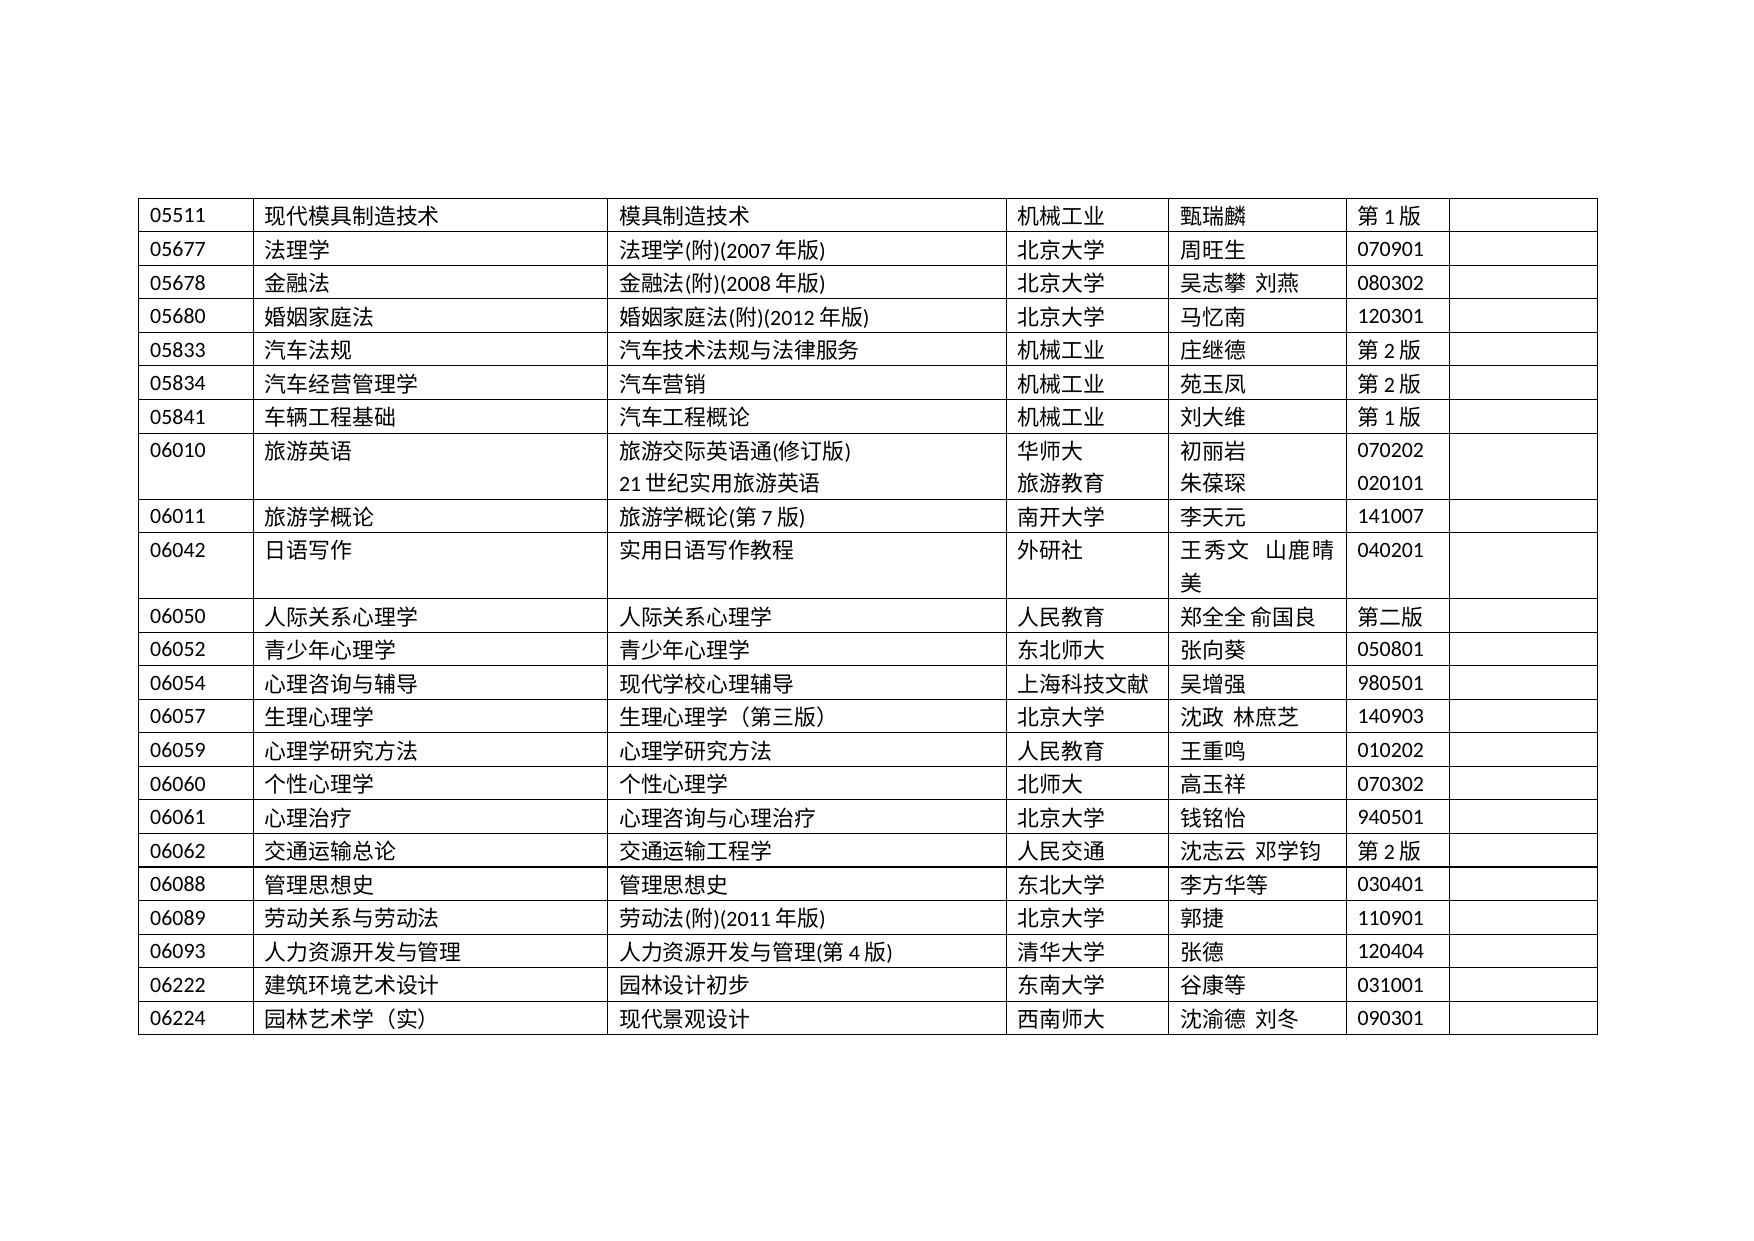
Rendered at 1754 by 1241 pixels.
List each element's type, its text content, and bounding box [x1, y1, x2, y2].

table_cell 机械工业 [1007, 333, 1168, 365]
table_cell 人际关系心理学 [254, 599, 607, 632]
table_cell 吴志攀 刘燕 [1169, 266, 1346, 298]
table_cell 心理咨询与辅导 [254, 666, 607, 699]
table_cell 05511 [139, 199, 253, 231]
table_cell 郑全全 俞国良 [1169, 599, 1346, 632]
table_cell 法理学(附)(2007年版) [608, 232, 1006, 265]
table_cell 北京大学 [1007, 901, 1168, 933]
table_cell 汽车营销 [608, 366, 1006, 399]
table_cell 人民交通 [1007, 834, 1168, 866]
table_cell 06010 [139, 434, 253, 498]
table_cell 人力资源开发与管理 [254, 935, 607, 967]
table_cell 现代景观设计 [608, 1002, 1006, 1034]
table_cell 06011 [139, 500, 253, 532]
table_cell 心理学研究方法 [254, 733, 607, 766]
table_cell [1450, 533, 1597, 598]
table_cell 06089 [139, 901, 253, 933]
table_cell 张向葵 [1169, 633, 1346, 665]
table_cell 06042 [139, 533, 253, 598]
table_cell 法理学 [254, 232, 607, 265]
table_cell [1450, 599, 1597, 632]
table_cell [1450, 968, 1597, 1001]
table_cell 141007 [1347, 500, 1449, 532]
table_cell 东南大学 [1007, 968, 1168, 1001]
table_cell 北京大学 [1007, 266, 1168, 298]
table_cell 090301 [1347, 1002, 1449, 1034]
table_cell 东北师大 [1007, 633, 1168, 665]
table_cell 吴增强 [1169, 666, 1346, 699]
table_cell 06062 [139, 834, 253, 866]
table_cell 生理心理学（第三版） [608, 700, 1006, 732]
table_cell [1450, 199, 1597, 231]
table_cell 06057 [139, 700, 253, 732]
table_cell 李天元 [1169, 500, 1346, 532]
table_cell [1450, 733, 1597, 766]
table_cell 人民教育 [1007, 599, 1168, 632]
table_cell 人民教育 [1007, 733, 1168, 766]
table_cell 北师大 [1007, 767, 1168, 799]
table_cell 张德 [1169, 935, 1346, 967]
table_cell 06054 [139, 666, 253, 699]
table_cell 120301 [1347, 299, 1449, 332]
table_cell 劳动法(附)(2011年版) [608, 901, 1006, 933]
table_cell 沈渝德 刘冬 [1169, 1002, 1346, 1034]
table_cell [1450, 232, 1597, 265]
table_cell 080302 [1347, 266, 1449, 298]
table_cell [1450, 400, 1597, 432]
table_cell 生理心理学 [254, 700, 607, 732]
table_cell 06093 [139, 935, 253, 967]
table_cell 人际关系心理学 [608, 599, 1006, 632]
table_cell [1450, 299, 1597, 332]
table_cell 甄瑞麟 [1169, 199, 1346, 231]
table_cell 刘大维 [1169, 400, 1346, 432]
table_cell 旅游学概论 [254, 500, 607, 532]
table_cell [1450, 935, 1597, 967]
table_cell 第2版 [1347, 834, 1449, 866]
table_cell 070202 020101 [1347, 434, 1449, 498]
table_cell 王秀文 山鹿晴美 [1169, 533, 1346, 598]
table_cell 金融法 [254, 266, 607, 298]
table_cell 机械工业 [1007, 400, 1168, 432]
table_cell 05680 [139, 299, 253, 332]
table_cell 010202 [1347, 733, 1449, 766]
table_cell 婚姻家庭法 [254, 299, 607, 332]
table_cell [1450, 901, 1597, 933]
table_cell 交通运输工程学 [608, 834, 1006, 866]
table_cell 马忆南 [1169, 299, 1346, 332]
table_cell [1450, 800, 1597, 833]
table_cell 北京大学 [1007, 232, 1168, 265]
table_cell 园林设计初步 [608, 968, 1006, 1001]
table_cell 机械工业 [1007, 199, 1168, 231]
table_cell 第二版 [1347, 599, 1449, 632]
table_cell 劳动关系与劳动法 [254, 901, 607, 933]
table_cell 北京大学 [1007, 800, 1168, 833]
table_cell 030401 [1347, 868, 1449, 900]
table_cell [1450, 500, 1597, 532]
table_cell 05833 [139, 333, 253, 365]
table_cell 沈志云 邓学钧 [1169, 834, 1346, 866]
table_cell 06050 [139, 599, 253, 632]
table_cell 心理咨询与心理治疗 [608, 800, 1006, 833]
table_cell 沈政 林庶芝 [1169, 700, 1346, 732]
table_cell 第1版 [1347, 400, 1449, 432]
table_cell 上海科技文献 [1007, 666, 1168, 699]
table_cell 清华大学 [1007, 935, 1168, 967]
table_cell 周旺生 [1169, 232, 1346, 265]
table_cell [1450, 1002, 1597, 1034]
table_cell 管理思想史 [254, 868, 607, 900]
table_cell 外研社 [1007, 533, 1168, 598]
table_cell 高玉祥 [1169, 767, 1346, 799]
table_cell 日语写作 [254, 533, 607, 598]
table_cell 汽车技术法规与法律服务 [608, 333, 1006, 365]
table_cell 实用日语写作教程 [608, 533, 1006, 598]
table_cell 040201 [1347, 533, 1449, 598]
table_cell [1450, 434, 1597, 498]
table_cell 庄继德 [1169, 333, 1346, 365]
table_cell 心理学研究方法 [608, 733, 1006, 766]
table_cell 旅游学概论(第7版) [608, 500, 1006, 532]
table_cell 05841 [139, 400, 253, 432]
table_cell 汽车经营管理学 [254, 366, 607, 399]
table_cell 交通运输总论 [254, 834, 607, 866]
table_cell [1450, 868, 1597, 900]
table_cell 李方华等 [1169, 868, 1346, 900]
table_cell 980501 [1347, 666, 1449, 699]
table_cell 郭捷 [1169, 901, 1346, 933]
table_cell 北京大学 [1007, 299, 1168, 332]
table_cell 05677 [139, 232, 253, 265]
table_cell [1450, 633, 1597, 665]
table_cell 青少年心理学 [608, 633, 1006, 665]
table_cell 王重鸣 [1169, 733, 1346, 766]
table_cell 06088 [139, 868, 253, 900]
table_cell [1450, 666, 1597, 699]
table_cell 南开大学 [1007, 500, 1168, 532]
table_cell 钱铭怡 [1169, 800, 1346, 833]
table_cell 06052 [139, 633, 253, 665]
table_cell 人力资源开发与管理(第4版) [608, 935, 1006, 967]
table_cell 第1版 [1347, 199, 1449, 231]
table_cell [1450, 266, 1597, 298]
table_cell 模具制造技术 [608, 199, 1006, 231]
table_cell 个性心理学 [254, 767, 607, 799]
table_cell [1450, 700, 1597, 732]
table_cell 06059 [139, 733, 253, 766]
table_cell 070302 [1347, 767, 1449, 799]
table_cell 现代学校心理辅导 [608, 666, 1006, 699]
table_cell [1450, 333, 1597, 365]
table_cell 东北大学 [1007, 868, 1168, 900]
table_cell 120404 [1347, 935, 1449, 967]
table_cell 心理治疗 [254, 800, 607, 833]
table_cell 070901 [1347, 232, 1449, 265]
table_cell [1450, 366, 1597, 399]
table_cell 金融法(附)(2008年版) [608, 266, 1006, 298]
table_cell 现代模具制造技术 [254, 199, 607, 231]
table_cell 华师大 旅游教育 [1007, 434, 1168, 498]
table_cell 园林艺术学（实） [254, 1002, 607, 1034]
table_cell 青少年心理学 [254, 633, 607, 665]
table_cell 140903 [1347, 700, 1449, 732]
table_cell 第2版 [1347, 333, 1449, 365]
table_cell 西南师大 [1007, 1002, 1168, 1034]
table_cell 车辆工程基础 [254, 400, 607, 432]
table_cell 050801 [1347, 633, 1449, 665]
table_cell 建筑环境艺术设计 [254, 968, 607, 1001]
table_cell 谷康等 [1169, 968, 1346, 1001]
table_cell 031001 [1347, 968, 1449, 1001]
table_cell 06061 [139, 800, 253, 833]
table_cell 婚姻家庭法(附)(2012年版) [608, 299, 1006, 332]
table_cell 05834 [139, 366, 253, 399]
table_cell 汽车工程概论 [608, 400, 1006, 432]
table_cell 06224 [139, 1002, 253, 1034]
table_cell 06060 [139, 767, 253, 799]
table_cell 初丽岩 朱葆琛 [1169, 434, 1346, 498]
table_cell 05678 [139, 266, 253, 298]
table_cell 管理思想史 [608, 868, 1006, 900]
table_cell 旅游交际英语通(修订版) 21世纪实用旅游英语 [608, 434, 1006, 498]
table_cell 第2版 [1347, 366, 1449, 399]
table_cell 110901 [1347, 901, 1449, 933]
table_cell 北京大学 [1007, 700, 1168, 732]
table_cell [1450, 767, 1597, 799]
table_cell 机械工业 [1007, 366, 1168, 399]
table_cell 苑玉凤 [1169, 366, 1346, 399]
table_cell 940501 [1347, 800, 1449, 833]
table_cell 旅游英语 [254, 434, 607, 498]
table_cell 06222 [139, 968, 253, 1001]
table_cell 汽车法规 [254, 333, 607, 365]
table_cell 个性心理学 [608, 767, 1006, 799]
table_cell [1450, 834, 1597, 866]
